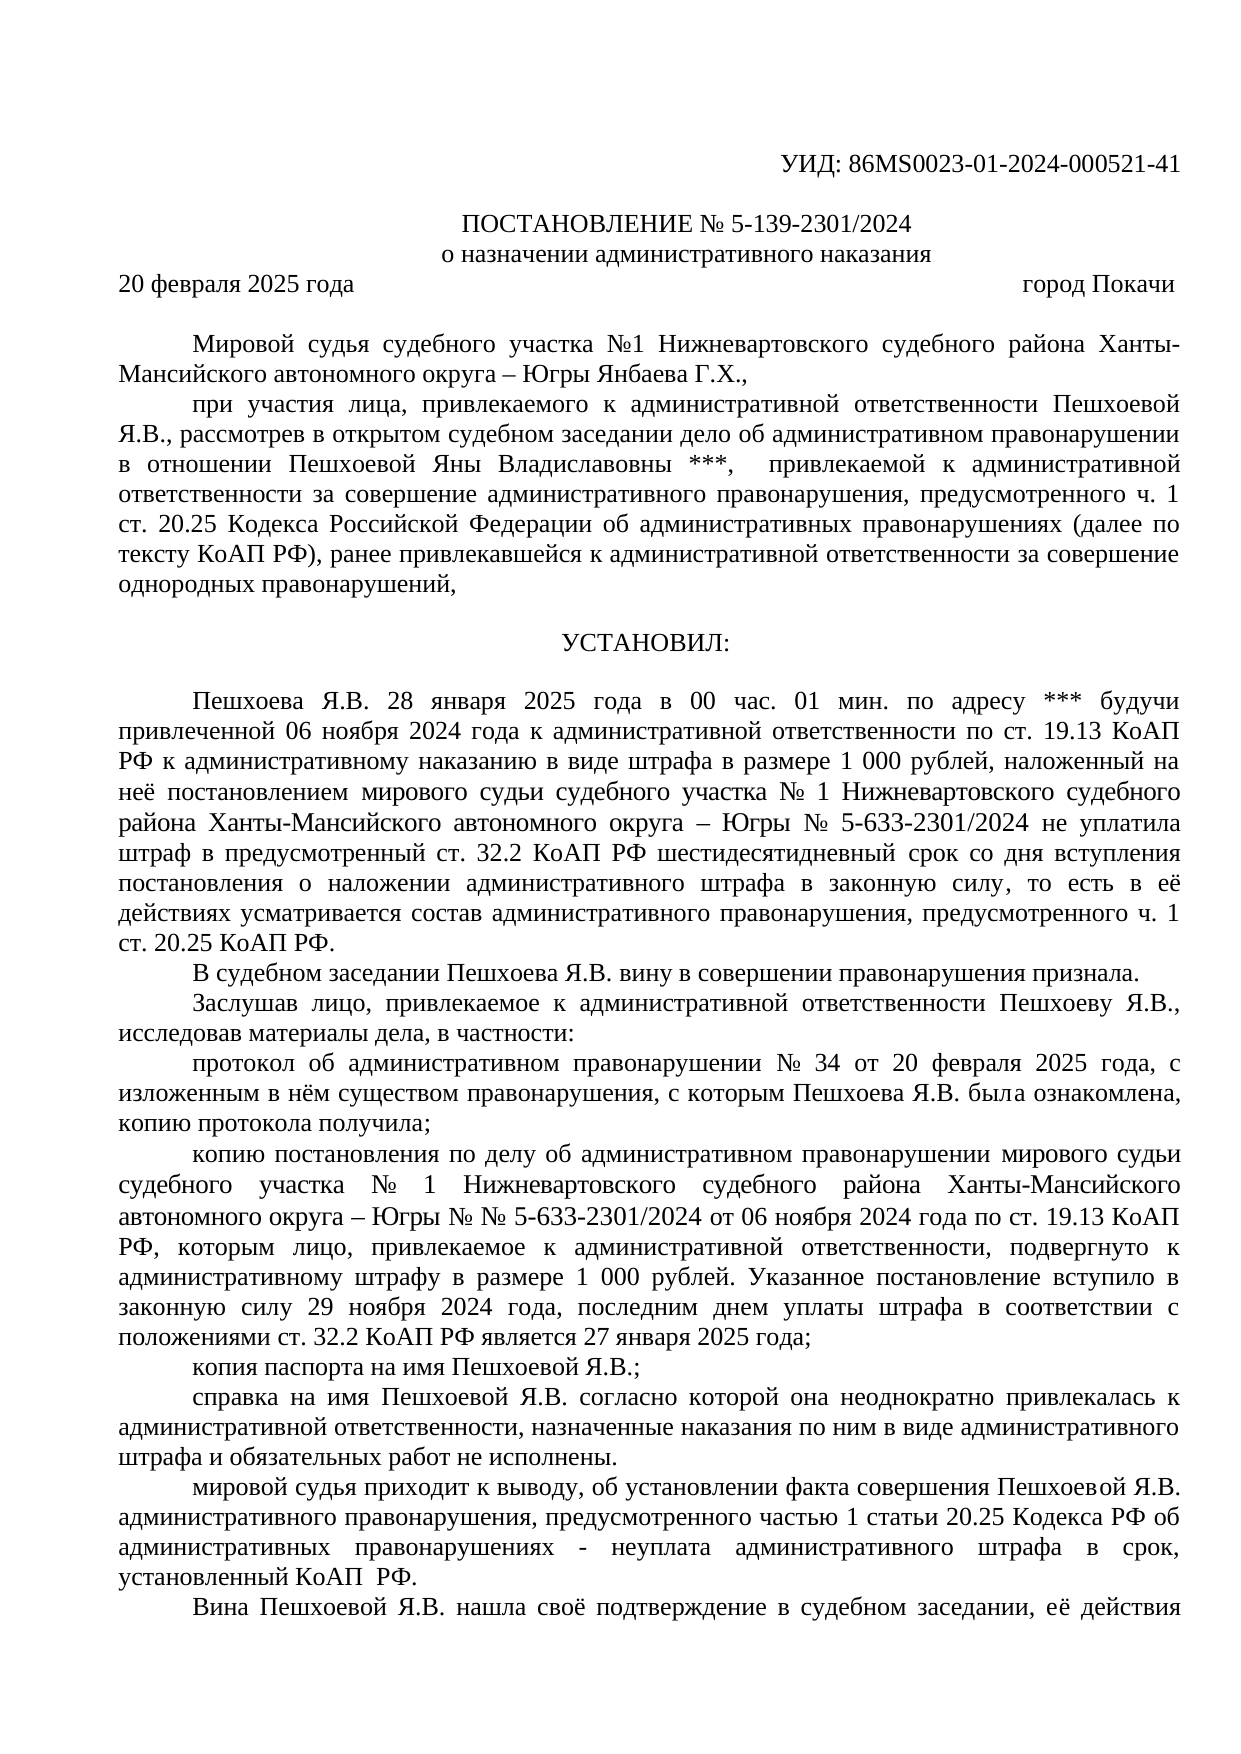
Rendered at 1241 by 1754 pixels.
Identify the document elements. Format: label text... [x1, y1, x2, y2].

text при участия лица, привлекаемого к административной ответственности Пешхоевой Я.В., рассмотрев в открытом судебном заседании дело об административном правонарушении в отношении Пешхоевой Яны Владиславовны ***, привлекаемой к административной ответственности за совершение административного правонарушения, предусмотренного ч. 1 ст. 20.25 Кодекса Российской Федерации об административных правонарушениях (далее по тексту КоАП РФ), ранее привлекавшейся к административной ответственности за совершение однородных правонарушений, [118, 388, 1181, 598]
text УИД: 86MS0023-01-2024-000521-41 [118, 148, 1181, 178]
text Пешхоева Я.В. 28 января 2025 года в 00 час. 01 мин. по адресу *** будучи привлеченной 06 ноября 2024 года к административной ответственности по ст. 19.13 КоАП РФ к административному наказанию в виде штрафа в размере 1 000 рублей, наложенный на неё постановлением мирового судьи судебного участка № 1 Нижневартовского судебного района Ханты-Мансийского автономного округа – Югры № 5-633-2301/2024 не уплатила штраф в предусмотренный ст. 32.2 КоАП РФ шестидесятидневный срок со дня вступления постановления о наложении административного штрафа в законную силу, то есть в её действиях усматривается состав административного правонарушения, предусмотренного ч. 1 ст. 20.25 КоАП РФ. [118, 685, 1181, 957]
text копия паспорта на имя Пешхоевой Я.В.; [118, 1351, 1181, 1381]
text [118, 1591, 1181, 1621]
text 20 февраля 2025 года город Покачи [118, 268, 1181, 298]
text Мировой судья судебного участка №1 Нижневартовского судебного района Ханты-Мансийского автономного округа – Югры Янбаева Г.Х., [118, 328, 1181, 388]
title ПОСТАНОВЛЕНИЕ № 5-139-2301/2024 [118, 208, 1181, 238]
text протокол об административном правонарушении № 34 от 20 февраля 2025 года, с изложенным в нём существом правонарушения, с которым Пешхоева Я.В. была ознакомлена, копию протокола получила; [118, 1047, 1181, 1137]
text о назначении административного наказания [118, 238, 1181, 268]
text копию постановления по делу об административном правонарушении мирового судьи судебного участка № 1 Нижневартовского судебного района Ханты-Мансийского автономного округа – Югры № № 5-633-2301/2024 от 06 ноября 2024 года по ст. 19.13 КоАП РФ, которым лицо, привлекаемое к административной ответственности, подвергнуто к административному штрафу в размере 1 000 рублей. Указанное постановление вступило в законную силу 29 ноября 2024 года, последним днем уплаты штрафа в соответствии с положениями ст. 32.2 КоАП РФ является 27 января 2025 года; [118, 1137, 1181, 1351]
text В судебном заседании Пешхоева Я.В. вину в совершении правонарушения признала. [118, 957, 1181, 987]
text УСТАНОВИЛ: [119, 628, 1181, 657]
text мировой судья приходит к выводу, об установлении факта совершения Пешхоевой Я.В. административного правонарушения, предусмотренного частью 1 статьи 20.25 Кодекса РФ об административных правонарушениях - неуплата административного штрафа в срок, установленный КоАП РФ. [118, 1471, 1181, 1591]
text Заслушав лицо, привлекаемое к административной ответственности Пешхоеву Я.В., исследовав материалы дела, в частности: [118, 987, 1181, 1047]
text справка на имя Пешхоевой Я.В. согласно которой она неоднократно привлекалась к административной ответственности, назначенные наказания по ним в виде административного штрафа и обязательных работ не исполнены. [118, 1381, 1181, 1471]
